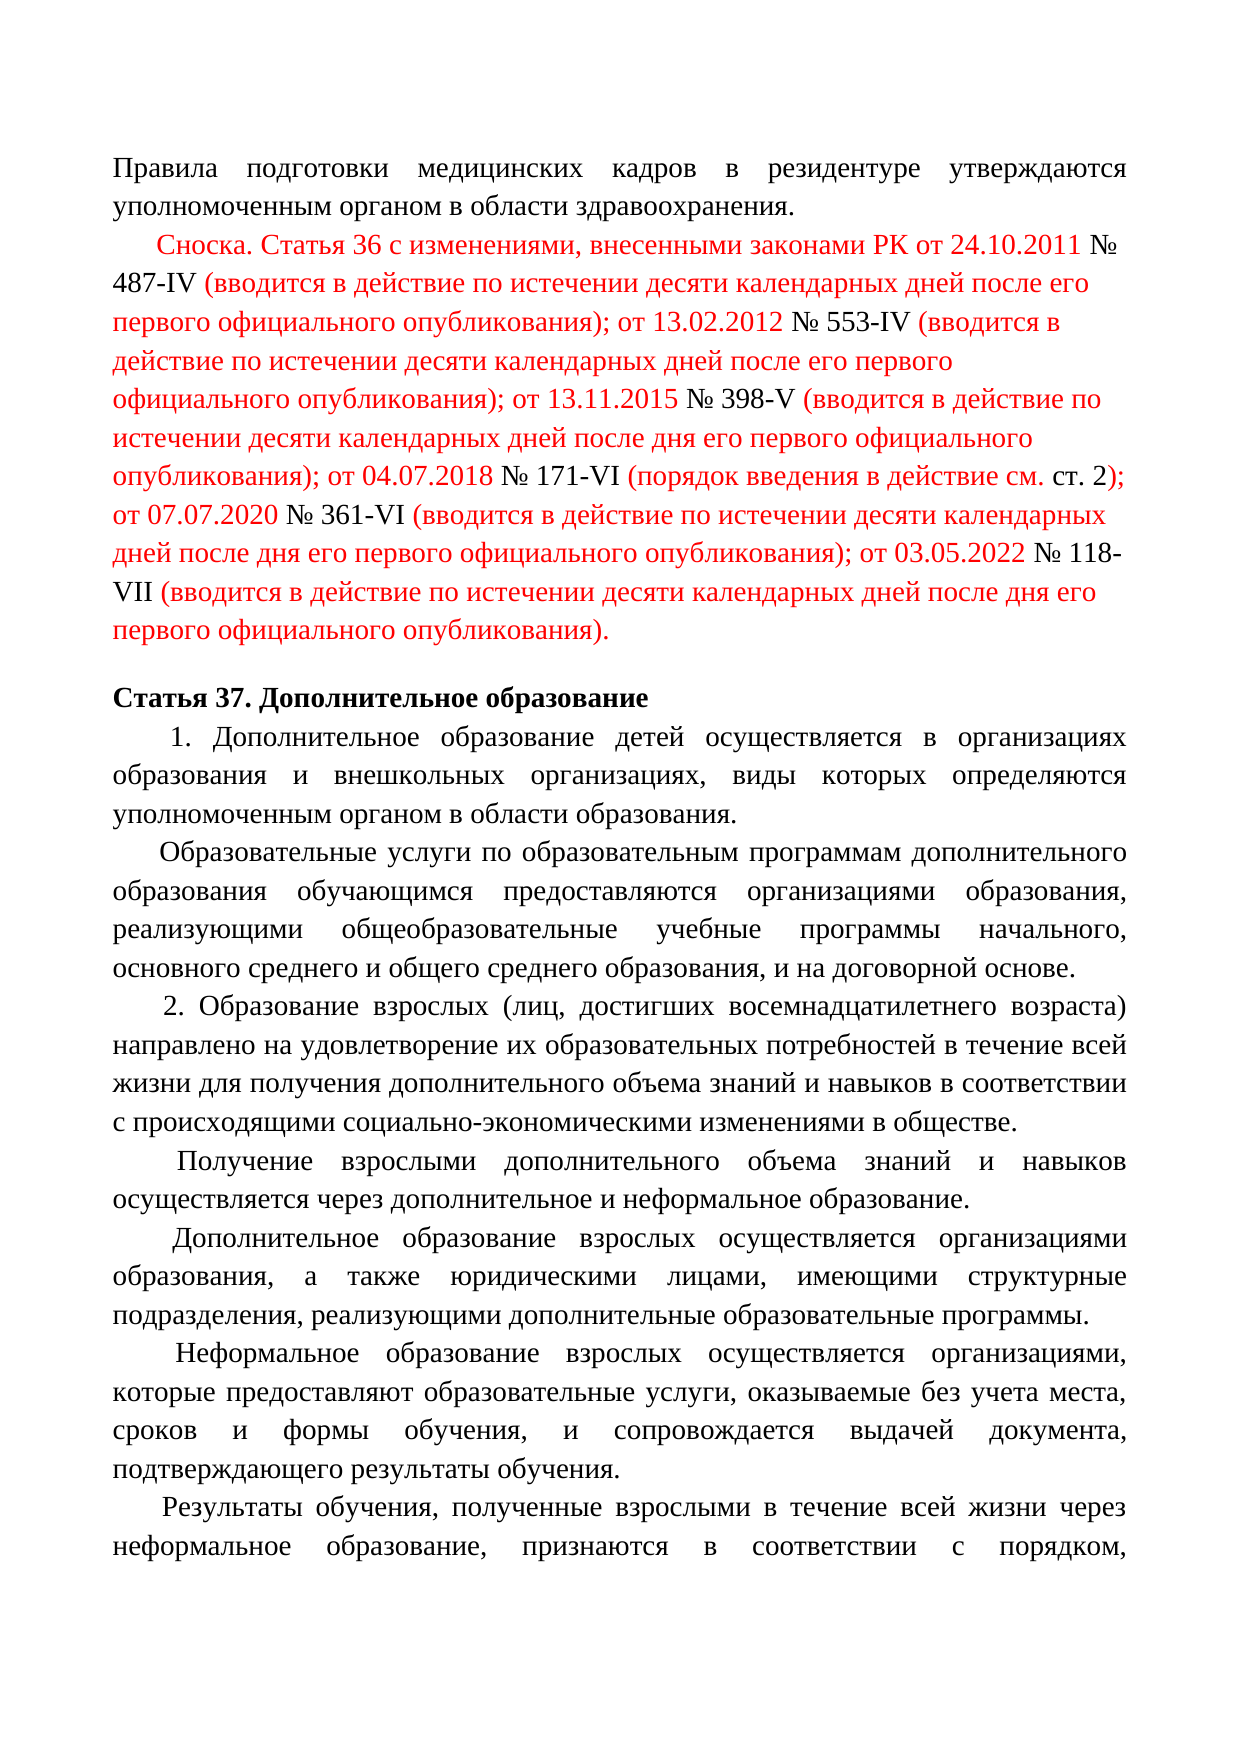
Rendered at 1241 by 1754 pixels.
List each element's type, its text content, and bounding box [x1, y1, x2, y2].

text Получение взрослыми дополнительного объема знаний и навыков осуществляется через дополнительное и неформальное образование. [112, 1143, 1128, 1215]
text Дополнительное образование взрослых осуществляется организациями образования, а также юридическими лицами, имеющими структурные подразделения, реализующими дополнительные образовательные программы. [112, 1220, 1128, 1330]
text Образовательные услуги по образовательным программам дополнительного образования обучающимся предоставляются организациями образования, реализующими общеобразовательные учебные программы начального, основного среднего и общего среднего образования, и на договорной основе. [112, 834, 1128, 983]
text Неформальное образование взрослых осуществляется организациями, которые предоставляют образовательные услуги, оказываемые без учета места, сроков и формы обучения, и сопровождается выдачей документа, подтверждающего результаты обучения. [112, 1335, 1128, 1484]
text 1. Дополнительное образование детей осуществляется в организациях образования и внешкольных организациях, виды которых определяются уполномоченным органом в области образования. [112, 719, 1128, 829]
text Сноска. Статья 36 с изменениями, внесенными законами РК от 24.10.2011 № 487-IV (вводится в действие по истечении десяти календарных дней после его первого официального опубликования); от 13.02.2012 № 553-IV (вводится в действие по истечении десяти календарных дней после его первого официального опубликования); от 13.11.2015 № 398-V (вводится в действие по истечении десяти календарных дней после дня его первого официального опубликования); от 04.07.2018 № 171-VI (порядок введения в действие см. ст. 2); от 07.07.2020 № 361-VI (вводится в действие по истечении десяти календарных дней после дня его первого официального опубликования); от 03.05.2022 № 118-VII (вводится в действие по истечении десяти календарных дней после дня его первого официального опубликования). [112, 227, 1128, 676]
text Статья 37. Дополнительное образование [112, 680, 1128, 714]
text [112, 150, 1128, 222]
text 2. Образование взрослых (лиц, достигших восемнадцатилетнего возраста) направлено на удовлетворение их образовательных потребностей в течение всей жизни для получения дополнительного объема знаний и навыков в соответствии с происходящими социально-экономическими изменениями в обществе. [112, 988, 1128, 1138]
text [112, 1489, 1128, 1562]
